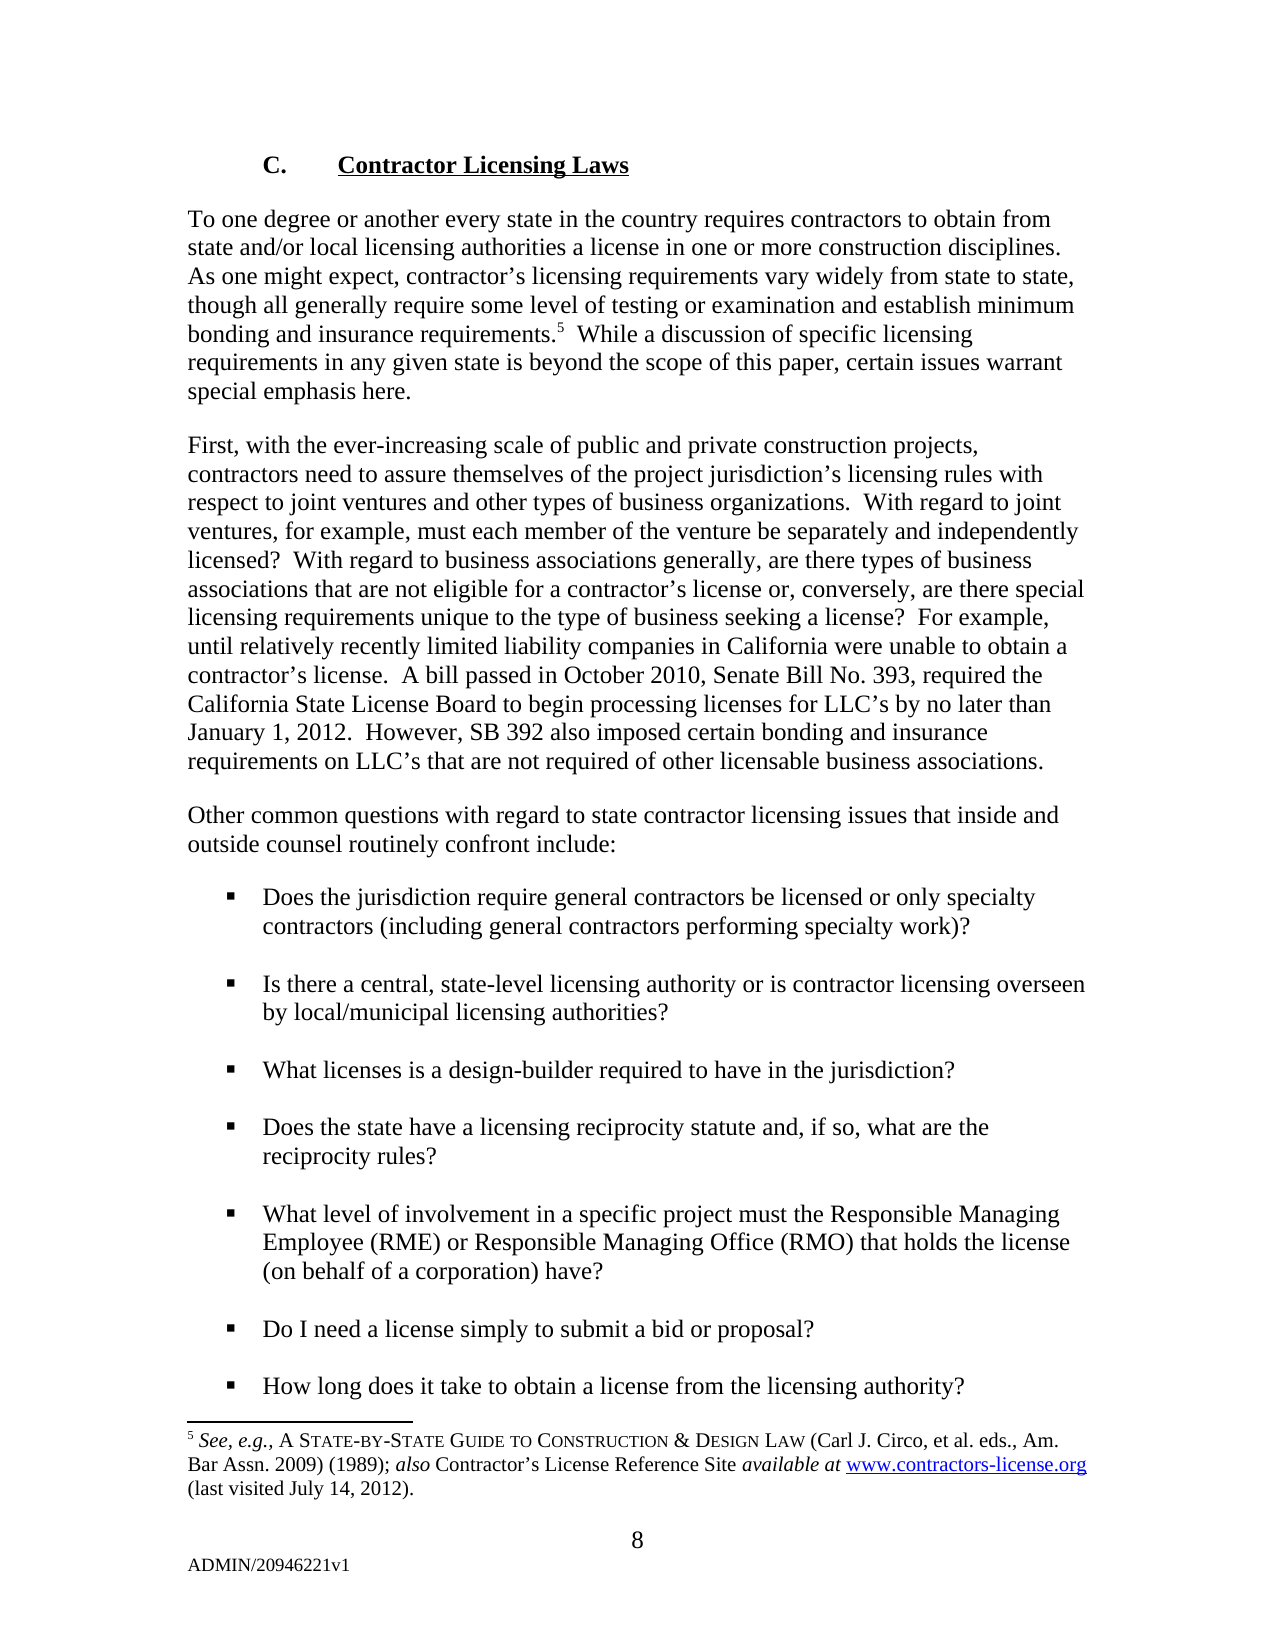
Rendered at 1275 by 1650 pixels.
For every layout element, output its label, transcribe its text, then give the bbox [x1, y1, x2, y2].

list Does the jurisdiction require general contractors be licensed or only specialty contractors (including general contractors performing specialty work)? [225, 882, 1087, 940]
list Do I need a license simply to submit a bid or proposal? [225, 1314, 1087, 1342]
text C. Contractor Licensing Laws [187, 150, 1087, 179]
list Does the state have a licensing reciprocity statute and, if so, what are the reciprocity rules? [225, 1112, 1087, 1170]
list Is there a central, state-level licensing authority or is contractor licensing overseen by local/municipal licensing authorities? [225, 969, 1087, 1026]
text Other common questions with regard to state contractor licensing issues that inside and outside counsel routinely confront include: [187, 800, 1087, 857]
text First, with the ever-increasing scale of public and private construction projects, contractors need to assure themselves of the project jurisdiction’s licensing rules with respect to joint ventures and other types of business organizations. With regard to joint ventures, for example, must each member of the venture be separately and independently licensed? With regard to business associations generally, are there types of business associations that are not eligible for a contractor’s license or, conversely, are there special licensing requirements unique to the type of business seeking a license? For example, until relatively recently limited liability companies in California were unable to obtain a contractor’s license. A bill passed in October 2010, Senate Bill No. 393, required the California State License Board to begin processing licenses for LLC’s by no later than January 1, 2012. However, SB 392 also imposed certain bonding and insurance requirements on LLC’s that are not required of other licensable business associations. [187, 430, 1087, 775]
list How long does it take to obtain a license from the licensing authority? [225, 1371, 1087, 1400]
list What licenses is a design-builder required to have in the jurisdiction? [225, 1055, 1087, 1084]
text To one degree or another every state in the country requires contractors to obtain from state and/or local licensing authorities a license in one or more construction disciplines. As one might expect, contractor’s licensing requirements vary widely from state to state, though all generally require some level of testing or examination and establish minimum bonding and insurance requirements. While a discussion of specific licensing requirements in any given state is beyond the scope of this paper, certain issues warrant special emphasis here. [187, 204, 1087, 405]
list What level of involvement in a specific project must the Responsible Managing Employee (RME) or Responsible Managing Office (RMO) that holds the license (on behalf of a corporation) have? [225, 1199, 1087, 1285]
